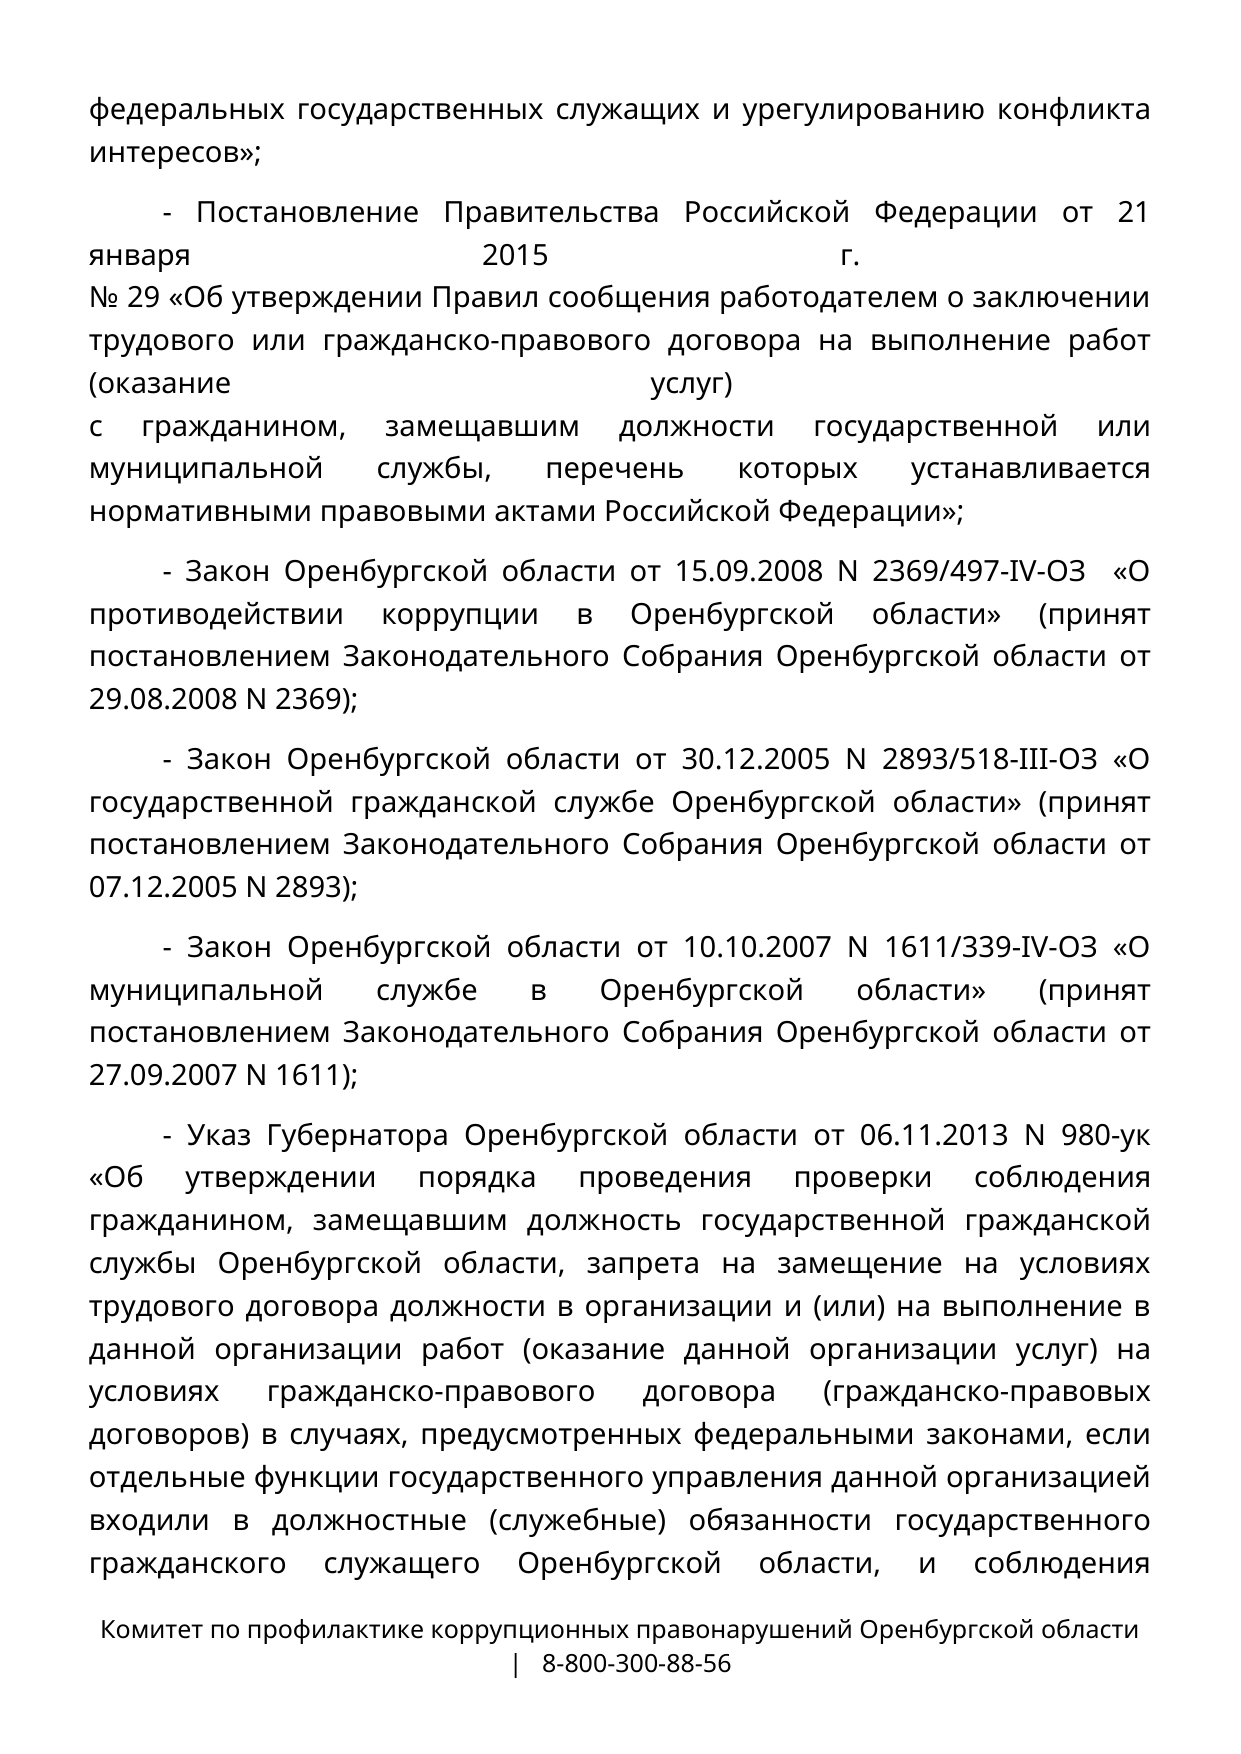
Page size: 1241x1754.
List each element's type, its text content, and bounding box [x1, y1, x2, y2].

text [89, 1114, 1152, 1582]
text - Закон Оренбургской области от 10.10.2007 N 1611/339-IV-ОЗ «О муниципальной службе в Оренбургской области» (принят постановлением Законодательного Собрания Оренбургской области от 27.09.2007 N 1611); [89, 926, 1152, 1094]
text - Постановление Правительства Российской Федерации от 21 января 2015 г. № 29 «Об утверждении Правил сообщения работодателем о заключении трудового или гражданско-правового договора на выполнение работ (оказание услуг) с гражданином, замещавшим должности государственной или муниципальной службы, перечень которых устанавливается нормативными правовыми актами Российской Федерации»; [89, 191, 1152, 530]
text - Закон Оренбургской области от 15.09.2008 N 2369/497-IV-ОЗ «О противодействии коррупции в Оренбургской области» (принят постановлением Законодательного Собрания Оренбургской области от 29.08.2008 N 2369); [89, 550, 1152, 718]
text - Закон Оренбургской области от 30.12.2005 N 2893/518-III-ОЗ «О государственной гражданской службе Оренбургской области» (принят постановлением Законодательного Собрания Оренбургской области от 07.12.2005 N 2893); [89, 738, 1152, 906]
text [89, 89, 1152, 171]
